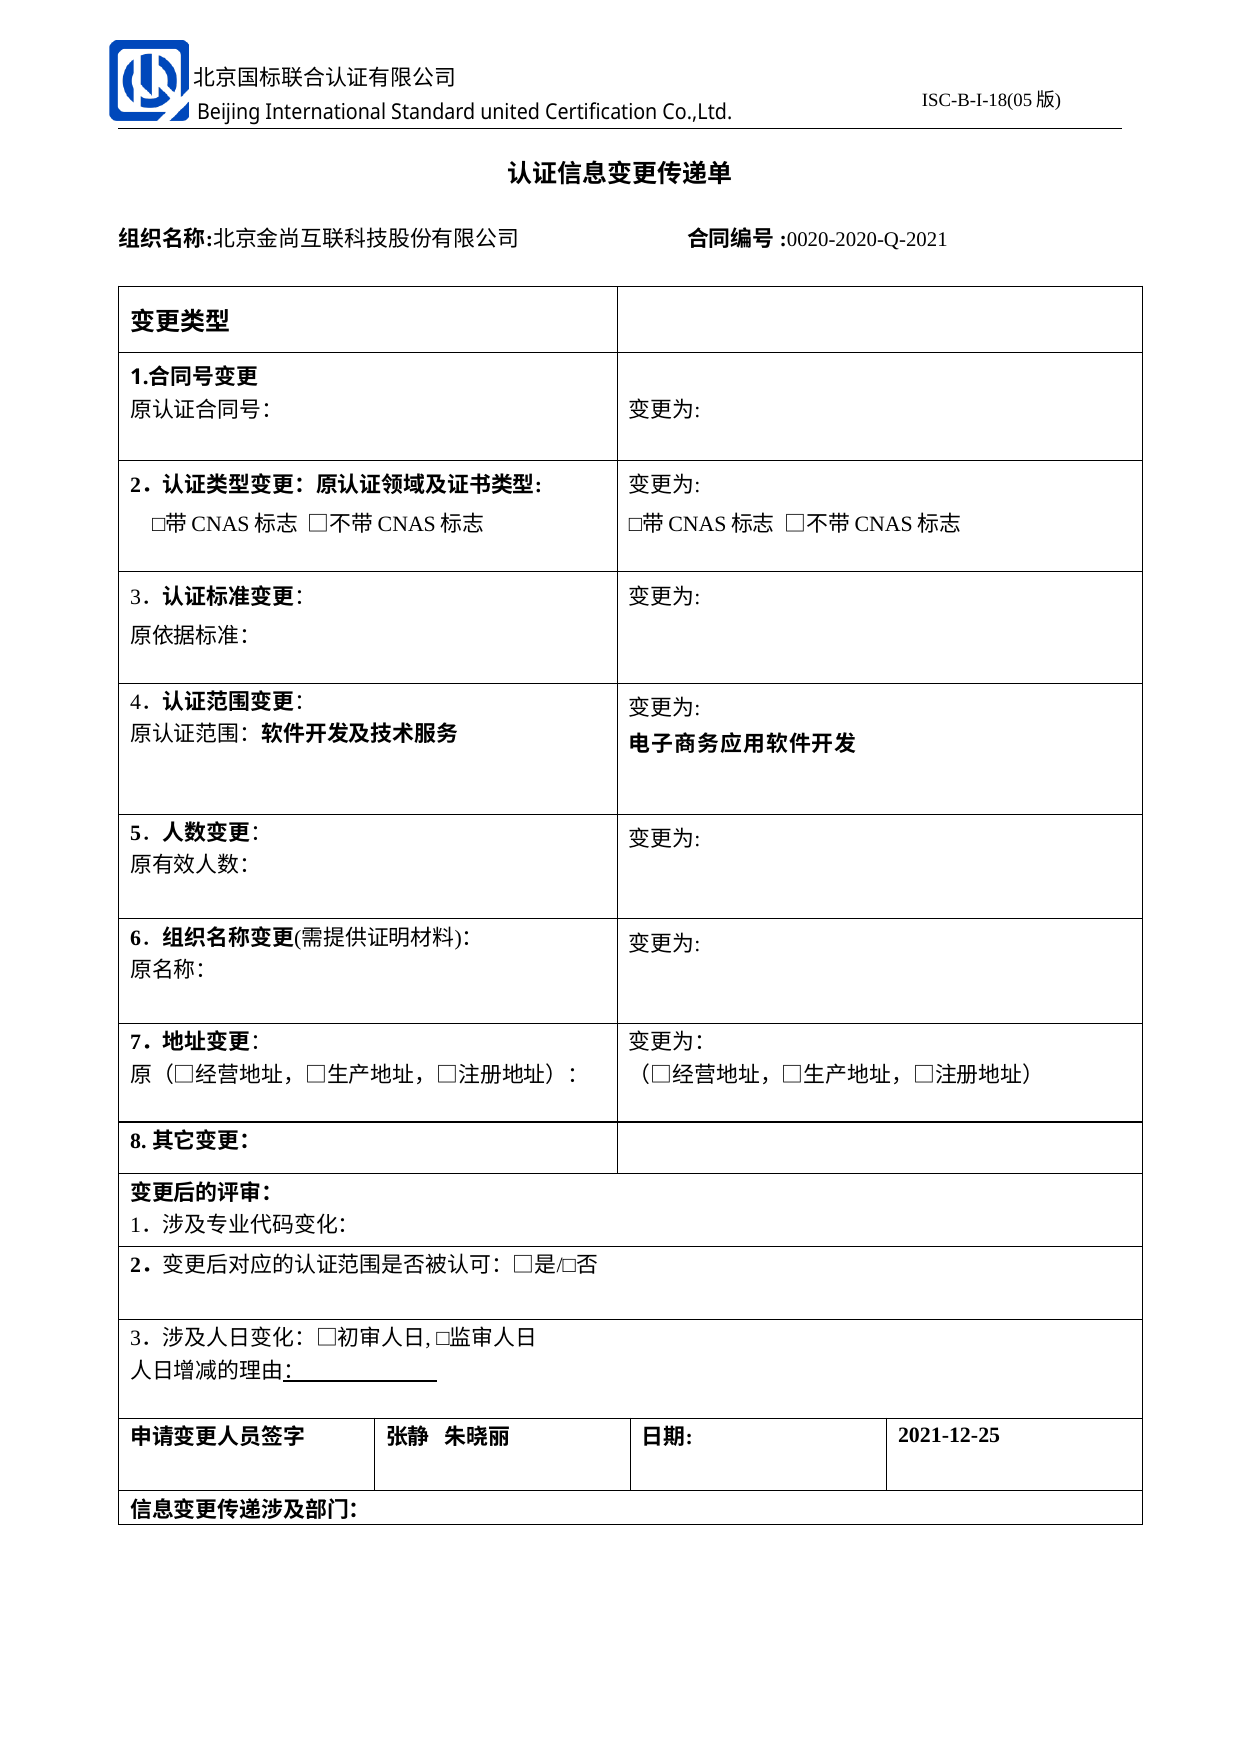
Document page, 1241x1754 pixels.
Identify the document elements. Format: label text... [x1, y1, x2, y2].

table_cell 7．地址变更： 原（□经营地址，□生产地址，□注册地址）： [119, 1024, 617, 1121]
table_cell 信息变更传递涉及部门： [119, 1491, 1142, 1524]
table_cell 变更为: [618, 815, 1142, 918]
table_cell 变更后的评审： 1．涉及专业代码变化： [119, 1174, 1142, 1246]
table_cell 变更后对应的认证范围是否被认可：□是/□否 [119, 1247, 1142, 1319]
table_cell 变更为: □带CNAS标志 □不带CNAS标志 [618, 461, 1142, 571]
table_cell 认证标准变更： 原依据标准： [119, 572, 617, 682]
table_cell 张静 朱晓丽 [375, 1419, 630, 1490]
table_cell 申请变更人员签字 [119, 1419, 374, 1490]
table_cell 变更为: [618, 353, 1142, 459]
table_cell 变更为： （□经营地址，□生产地址，□注册地址） [618, 1024, 1142, 1121]
table_cell 6．组织名称变更(需提供证明材料)： 原名称： [119, 919, 617, 1023]
table_cell [618, 1123, 1142, 1173]
table_cell 变更为: 电子商务应用软件开发 [618, 684, 1142, 813]
table_cell 认证范围变更： 原认证范围：软件开发及技术服务 [119, 684, 617, 813]
table_cell 变更为: [618, 919, 1142, 1023]
table_cell 1.合同号变更 原认证合同号： [119, 353, 617, 459]
table_cell 认证类型变更：原认证领域及证书类型: □带CNAS标志 □不带CNAS标志 [119, 461, 617, 571]
text 组织名称:北京金尚互联科技股份有限公司 合同编号 :0020-2020-Q-2021 [118, 221, 1122, 253]
table_cell 3．涉及人日变化：□初审人日, □监审人日 人日增减的理由： [119, 1320, 1142, 1417]
table_cell 日期: [631, 1419, 886, 1490]
picture [109, 40, 189, 121]
table_cell 8. 其它变更： [119, 1123, 617, 1173]
table_cell 2021-12-25 [887, 1419, 1142, 1490]
table_header [618, 287, 1142, 352]
text 认证信息变更传递单 [118, 139, 1122, 204]
table_header 变更类型 [119, 287, 617, 352]
table_cell 变更为: [618, 572, 1142, 682]
table_cell 5．人数变更： 原有效人数： [119, 815, 617, 918]
